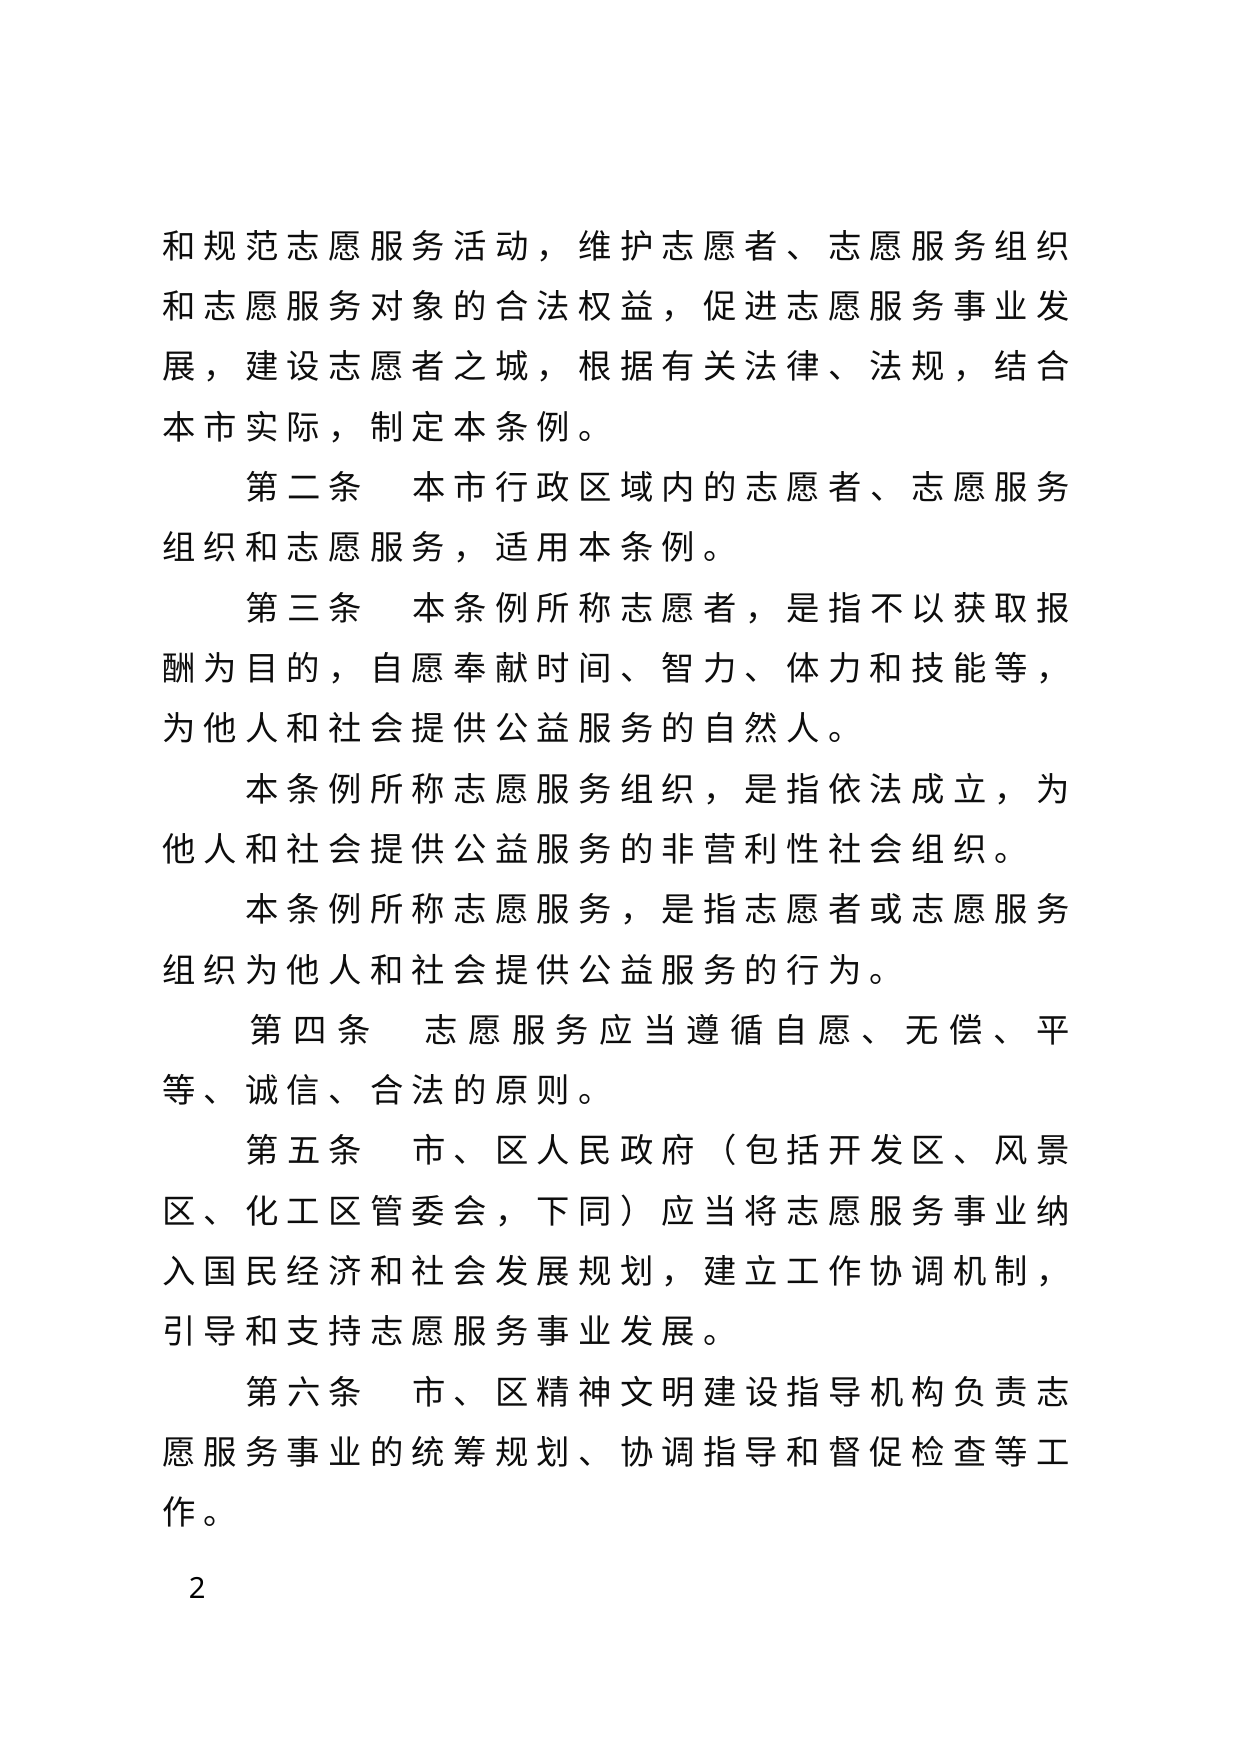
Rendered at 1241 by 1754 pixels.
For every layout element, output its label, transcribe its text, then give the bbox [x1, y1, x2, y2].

text 本条例所称志愿服务，是指志愿者或志愿服务组织为他人和社会提供公益服务的行为。 [162, 877, 1078, 998]
text 本条例所称志愿服务组织，是指依法成立，为他人和社会提供公益服务的非营利性社会组织。 [162, 756, 1078, 877]
text 第二条 本市行政区域内的志愿者、志愿服务组织和志愿服务，适用本条例。 [162, 455, 1078, 575]
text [162, 213, 1078, 455]
text 第三条 本条例所称志愿者，是指不以获取报酬为目的，自愿奉献时间、智力、体力和技能等，为他人和社会提供公益服务的自然人。 [162, 575, 1078, 756]
text 第四条 志愿服务应当遵循自愿、无偿、平等、诚信、合法的原则。 [162, 998, 1078, 1118]
text 第五条 市、区人民政府（包括开发区、风景区、化工区管委会，下同）应当将志愿服务事业纳入国民经济和社会发展规划，建立工作协调机制，引导和支持志愿服务事业发展。 [162, 1118, 1078, 1359]
text 第六条 市、区精神文明建设指导机构负责志愿服务事业的统筹规划、协调指导和督促检查等工作。 [162, 1359, 1078, 1540]
